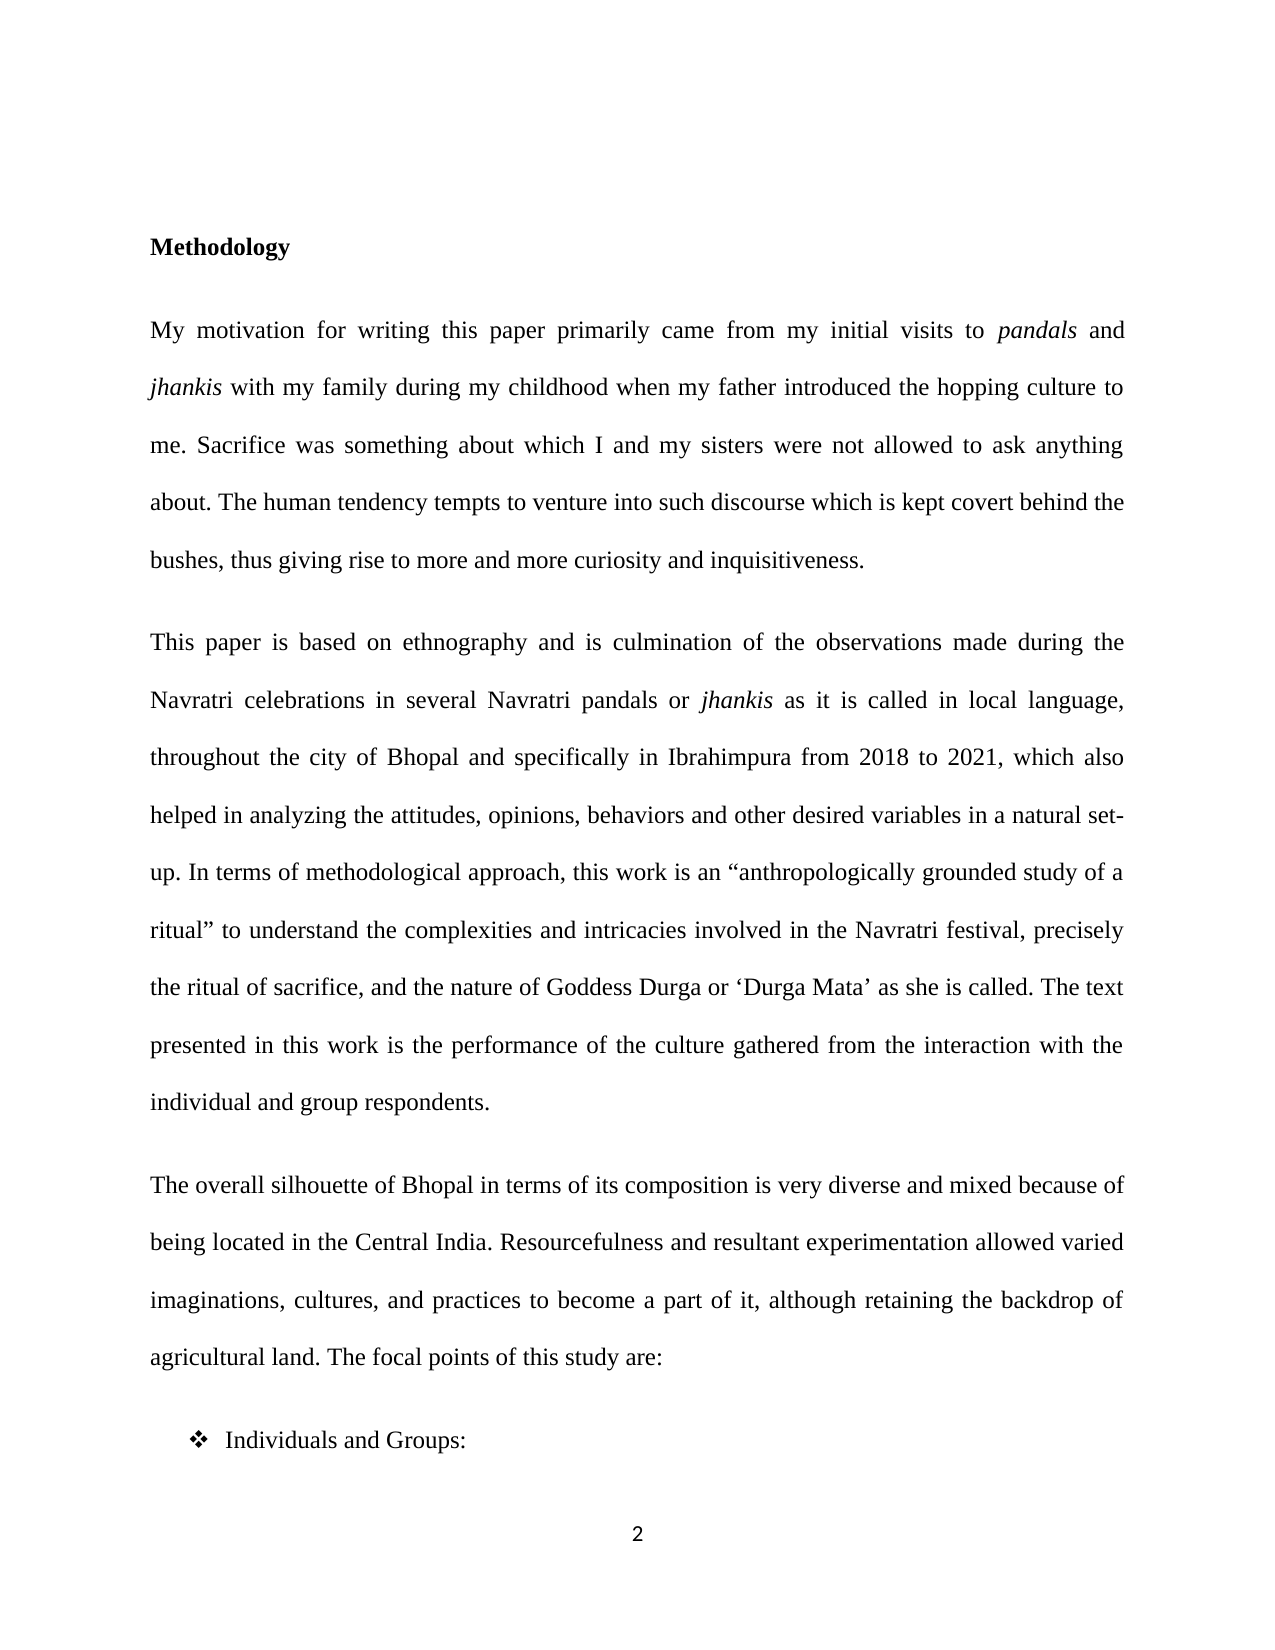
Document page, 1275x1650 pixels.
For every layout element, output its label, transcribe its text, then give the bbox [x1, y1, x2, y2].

text This paper is based on ethnography and is culmination of the observations made during the Navratri celebrations in several Navratri pandals or jhankis as it is called in local language, throughout the city of Bhopal and specifically in Ibrahimpura from 2018 to 2021, which also helped in analyzing the attitudes, opinions, behaviors and other desired variables in a natural set- up. In terms of methodological approach, this work is an “anthropologically grounded study of a ritual” to understand the complexities and intricacies involved in the Navratri festival, precisely the ritual of sacrifice, and the nature of Goddess Durga or ‘Durga Mata’ as she is called. The text presented in this work is the performance of the culture gathered from the interaction with the individual and group respondents. [150, 627, 1125, 1116]
text Methodology [150, 232, 1125, 261]
list Individuals and Groups: [187, 1425, 1125, 1454]
text My motivation for writing this paper primarily came from my initial visits to pandals and jhankis with my family during my childhood when my father introduced the hopping culture to me. Sacrifice was something about which I and my sisters were not allowed to ask anything about. The human tendency tempts to venture into such discourse which is kept covert behind the bushes, thus giving rise to more and more curiosity and inquisitiveness. [150, 315, 1125, 574]
text The overall silhouette of Bhopal in terms of its composition is very diverse and mixed because of being located in the Central India. Resourcefulness and resultant experimentation allowed varied imaginations, cultures, and practices to become a part of it, although retaining the backdrop of agricultural land. The focal points of this study are: [150, 1170, 1125, 1371]
